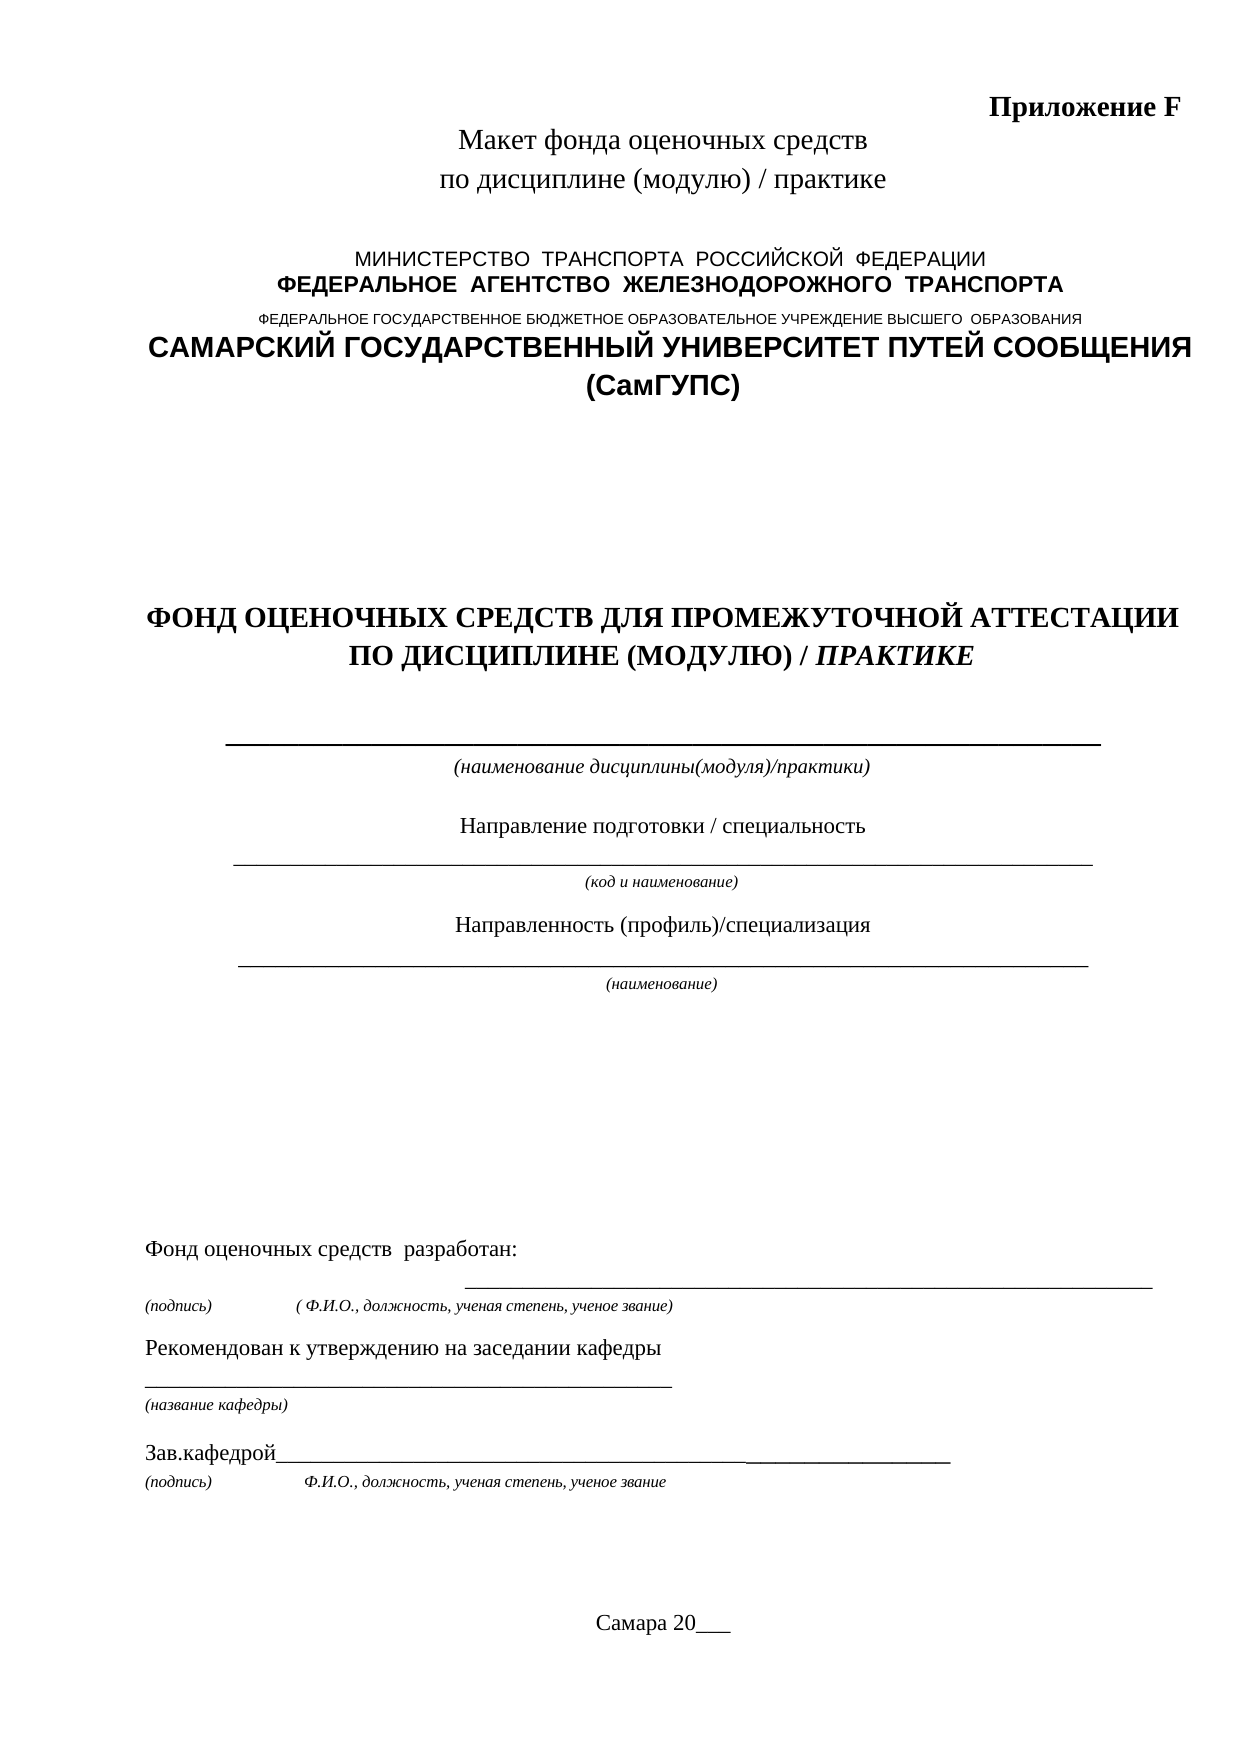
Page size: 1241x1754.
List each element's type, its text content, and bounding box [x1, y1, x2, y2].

title Приложение F [89, 89, 1181, 122]
text Направленность (профиль)/специализация [89, 911, 1181, 937]
text Направление подготовки / специальность [89, 812, 1181, 838]
text Макет фонда оценочных средств [89, 122, 1181, 156]
text ____________________________________________________________ [89, 1266, 1181, 1292]
text (СамГУПС) [89, 368, 1181, 402]
text Самара 20___ [89, 1609, 1181, 1636]
text ______________________________________________ [89, 1364, 1181, 1391]
text САМАРСКИЙ ГОСУДАРСТВЕННЫЙ УНИВЕРСИТЕТ ПУТЕЙ СООБЩЕНИЯ [89, 330, 1196, 363]
text ___________________________________________________________________________ [89, 842, 1181, 868]
text ФЕДЕРАЛЬНОЕ ГОСУДАРСТВЕННОЕ БЮДЖЕТНОЕ ОБРАЗОВАТЕЛЬНОЕ УЧРЕЖДЕНИЕ ВЫСШЕГО ОБРАЗОВАНИЯ [89, 311, 1196, 327]
text МИНИСТЕРСТВО ТРАНСПОРТА РОССИЙСКОЙ ФЕДЕРАЦИИ [89, 247, 1196, 271]
text (наименование дисциплины(модуля)/практики) [89, 754, 1181, 778]
text ____________________________________________________________________ [89, 941, 1181, 969]
text Зав.кафедрой_______________________________________________________ [89, 1433, 1181, 1467]
text по дисциплине (модулю) / практике [89, 161, 1181, 194]
text (подпись) ( Ф.И.О., должность, ученая степень, ученое звание) [89, 1296, 1181, 1329]
text (название кафедры) [89, 1395, 1181, 1428]
text (наименование) [89, 974, 1181, 1007]
text ____________________________________________________________ [89, 715, 1181, 749]
text (подпись) Ф.И.О., должность, ученая степень, ученое звание [89, 1472, 1181, 1505]
text Рекомендован к утверждению на заседании кафедры [89, 1334, 1181, 1361]
text ФЕДЕРАЛЬНОЕ АГЕНТСТВО ЖЕЛЕЗНОДОРОЖНОГО ТРАНСПОРТА [89, 271, 1196, 297]
text (код и наименование) [89, 872, 1181, 906]
text Фонд оценочных средств разработан: [89, 1235, 1181, 1262]
text ПО ДИСЦИПЛИНЕ (МОДУЛЮ) / ПРАКТИКЕ [89, 638, 1181, 672]
text ФОНД ОЦЕНОЧНЫХ СРЕДСТВ ДЛЯ ПРОМЕЖУТОЧНОЙ АТТЕСТАЦИИ [89, 600, 1181, 633]
